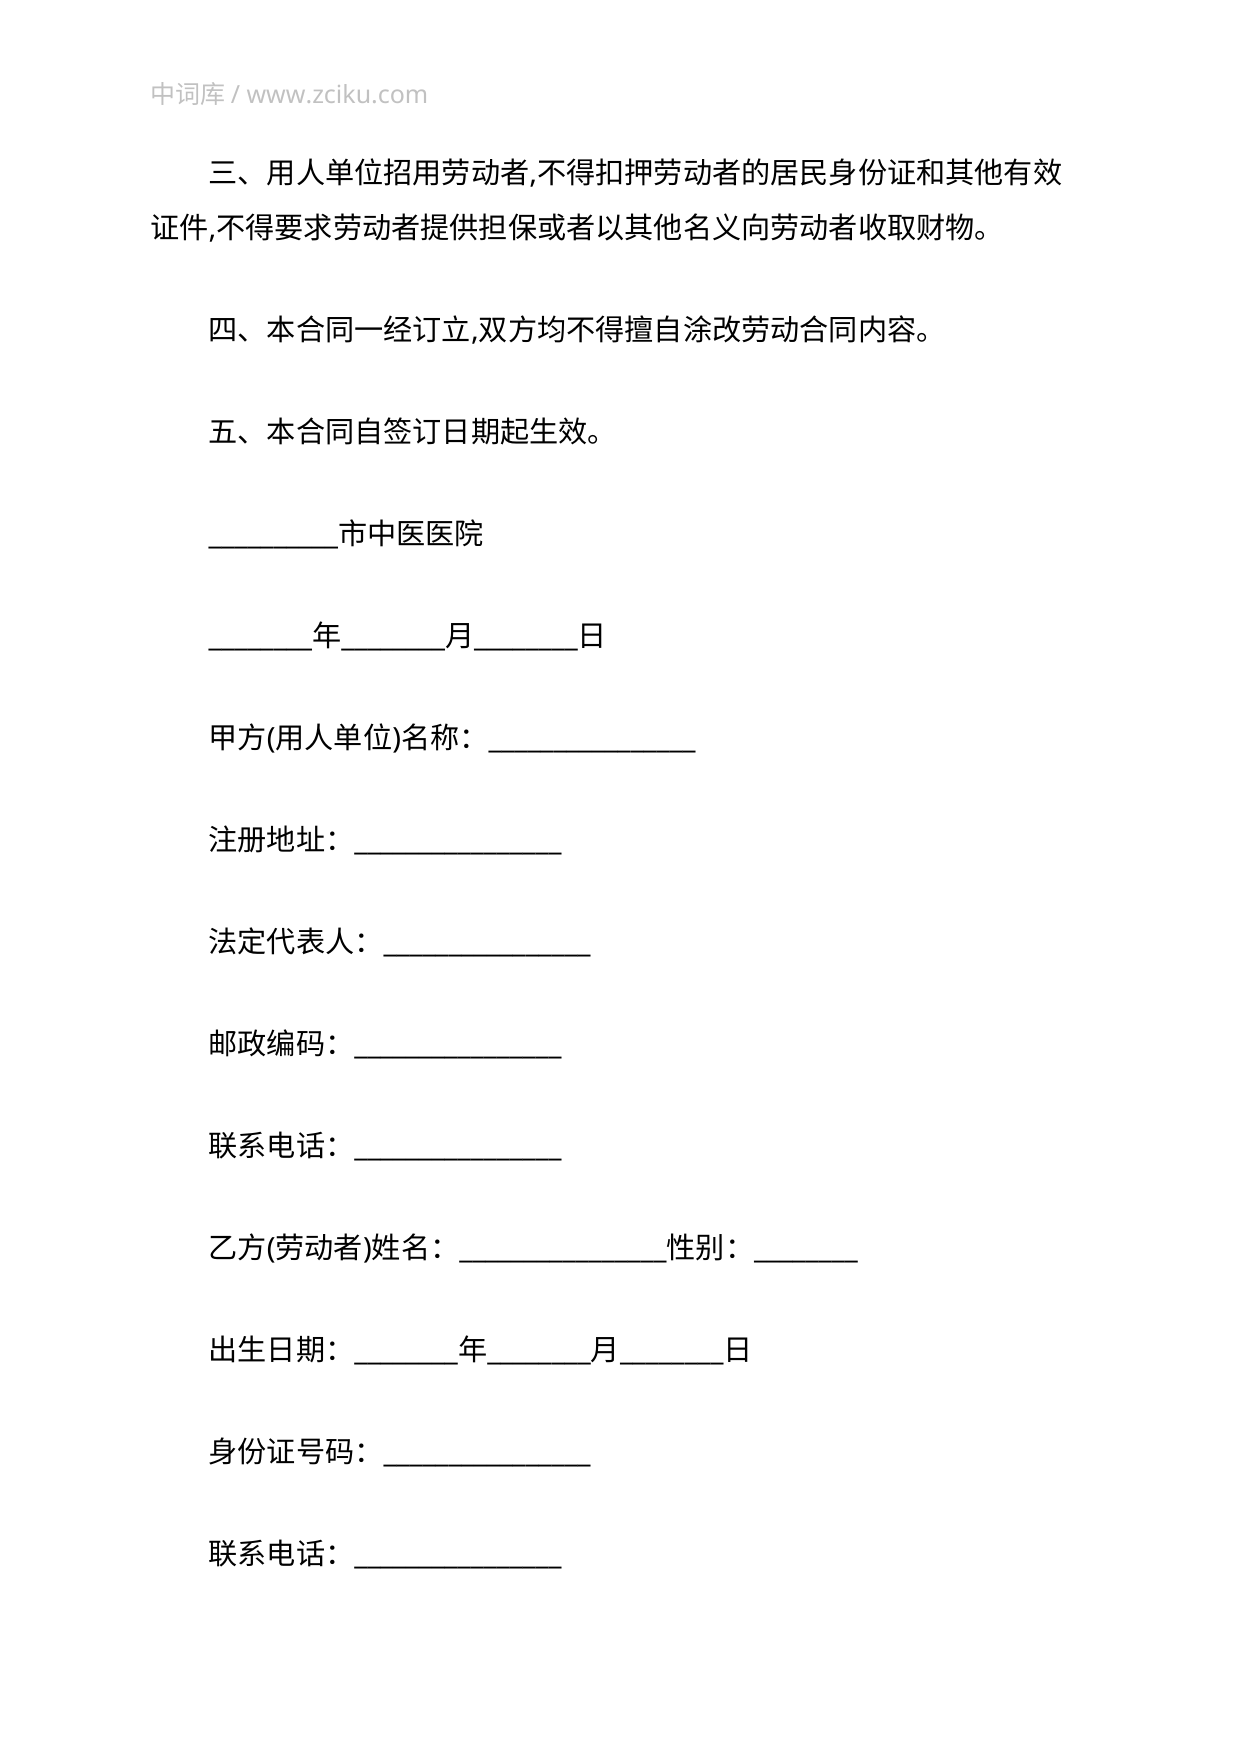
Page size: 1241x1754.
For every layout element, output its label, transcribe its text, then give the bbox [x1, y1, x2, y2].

text 邮政编码：________________ [150, 1021, 1090, 1063]
text 三、用人单位招用劳动者,不得扣押劳动者的居民身份证和其他有效证件,不得要求劳动者提供担保或者以其他名义向劳动者收取财物。 [150, 150, 1090, 247]
text 五、本合同自签订日期起生效。 [150, 409, 1090, 451]
text 法定代表人：________________ [150, 919, 1090, 961]
text 乙方(劳动者)姓名：________________性别：________ [150, 1224, 1090, 1267]
text 联系电话：________________ [150, 1123, 1090, 1165]
text 出生日期：________年________月________日 [150, 1327, 1090, 1369]
text 注册地址：________________ [150, 817, 1090, 859]
text ________年________月________日 [150, 613, 1090, 655]
text 甲方(用人单位)名称：________________ [150, 715, 1090, 757]
text 身份证号码：________________ [150, 1428, 1090, 1471]
text __________市中医医院 [150, 511, 1090, 553]
text 四、本合同一经订立,双方均不得擅自涂改劳动合同内容。 [150, 307, 1090, 349]
text 联系电话：________________ [150, 1531, 1090, 1573]
